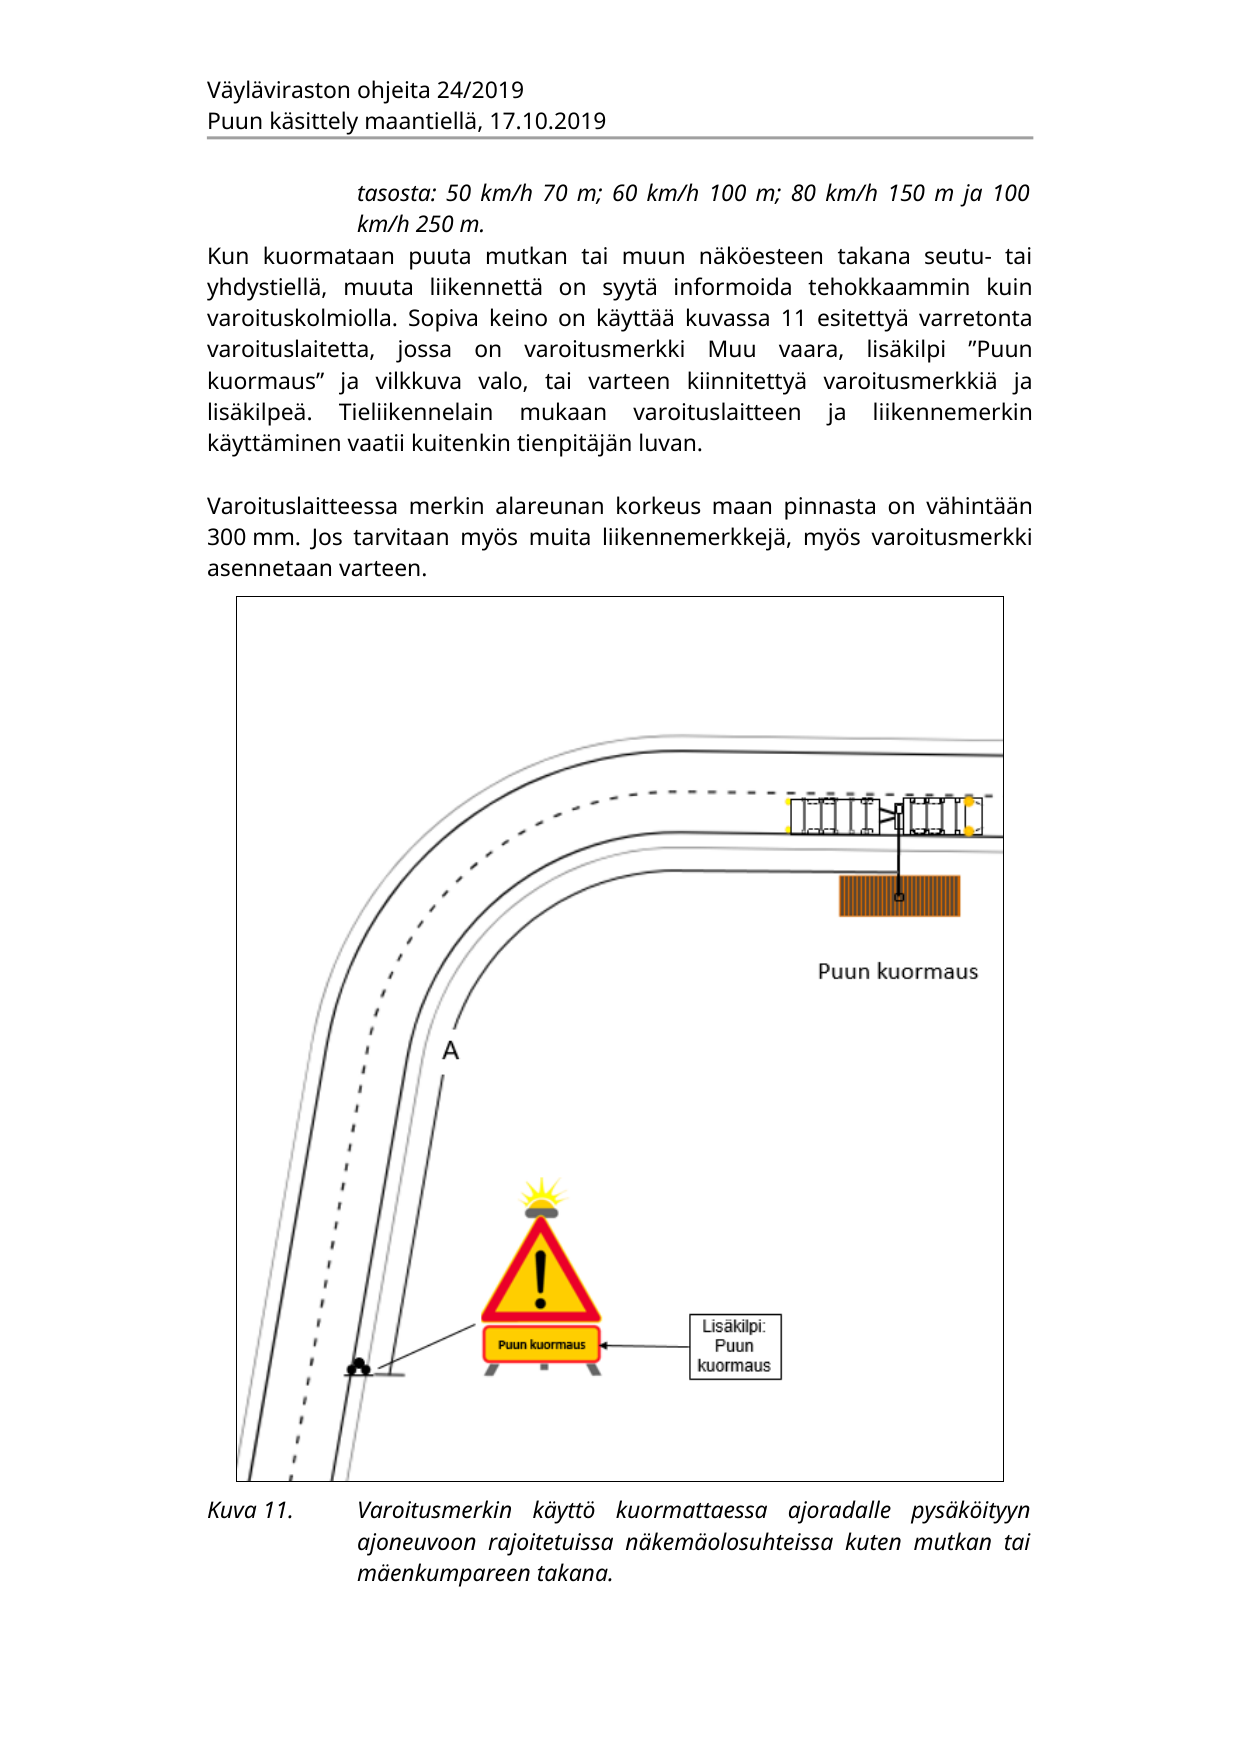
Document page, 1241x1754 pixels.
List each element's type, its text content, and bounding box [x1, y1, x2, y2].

picture [237, 597, 1003, 1481]
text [207, 177, 1033, 240]
text Kuva 11. Varoitusmerkin käyttö kuormattaessa ajoradalle pysäköityyn ajoneuvoon rajoitetuissa näkemäolosuhteissa kuten mutkan tai mäenkumpareen takana. [207, 1494, 1033, 1588]
text Varoituslaitteessa merkin alareunan korkeus maan pinnasta on vähintään 300 mm. Jos tarvitaan myös muita liikennemerkkejä, myös varoitusmerkki asennetaan varteen. [207, 490, 1033, 583]
text Kun kuormataan puuta mutkan tai muun näköesteen takana seutu- tai yhdystiellä, muuta liikennettä on syytä informoida tehokkaammin kuin varoituskolmiolla. Sopiva keino on käyttää kuvassa 11 esitettyä varretonta varoituslaitetta, jossa on varoitusmerkki Muu vaara, lisäkilpi ”Puun kuormaus” ja vilkkuva valo, tai varteen kiinnitettyä varoitusmerkkiä ja lisäkilpeä. Tieliikennelain mukaan varoituslaitteen ja liikennemerkin käyttäminen vaatii kuitenkin tienpitäjän luvan. [207, 240, 1033, 458]
